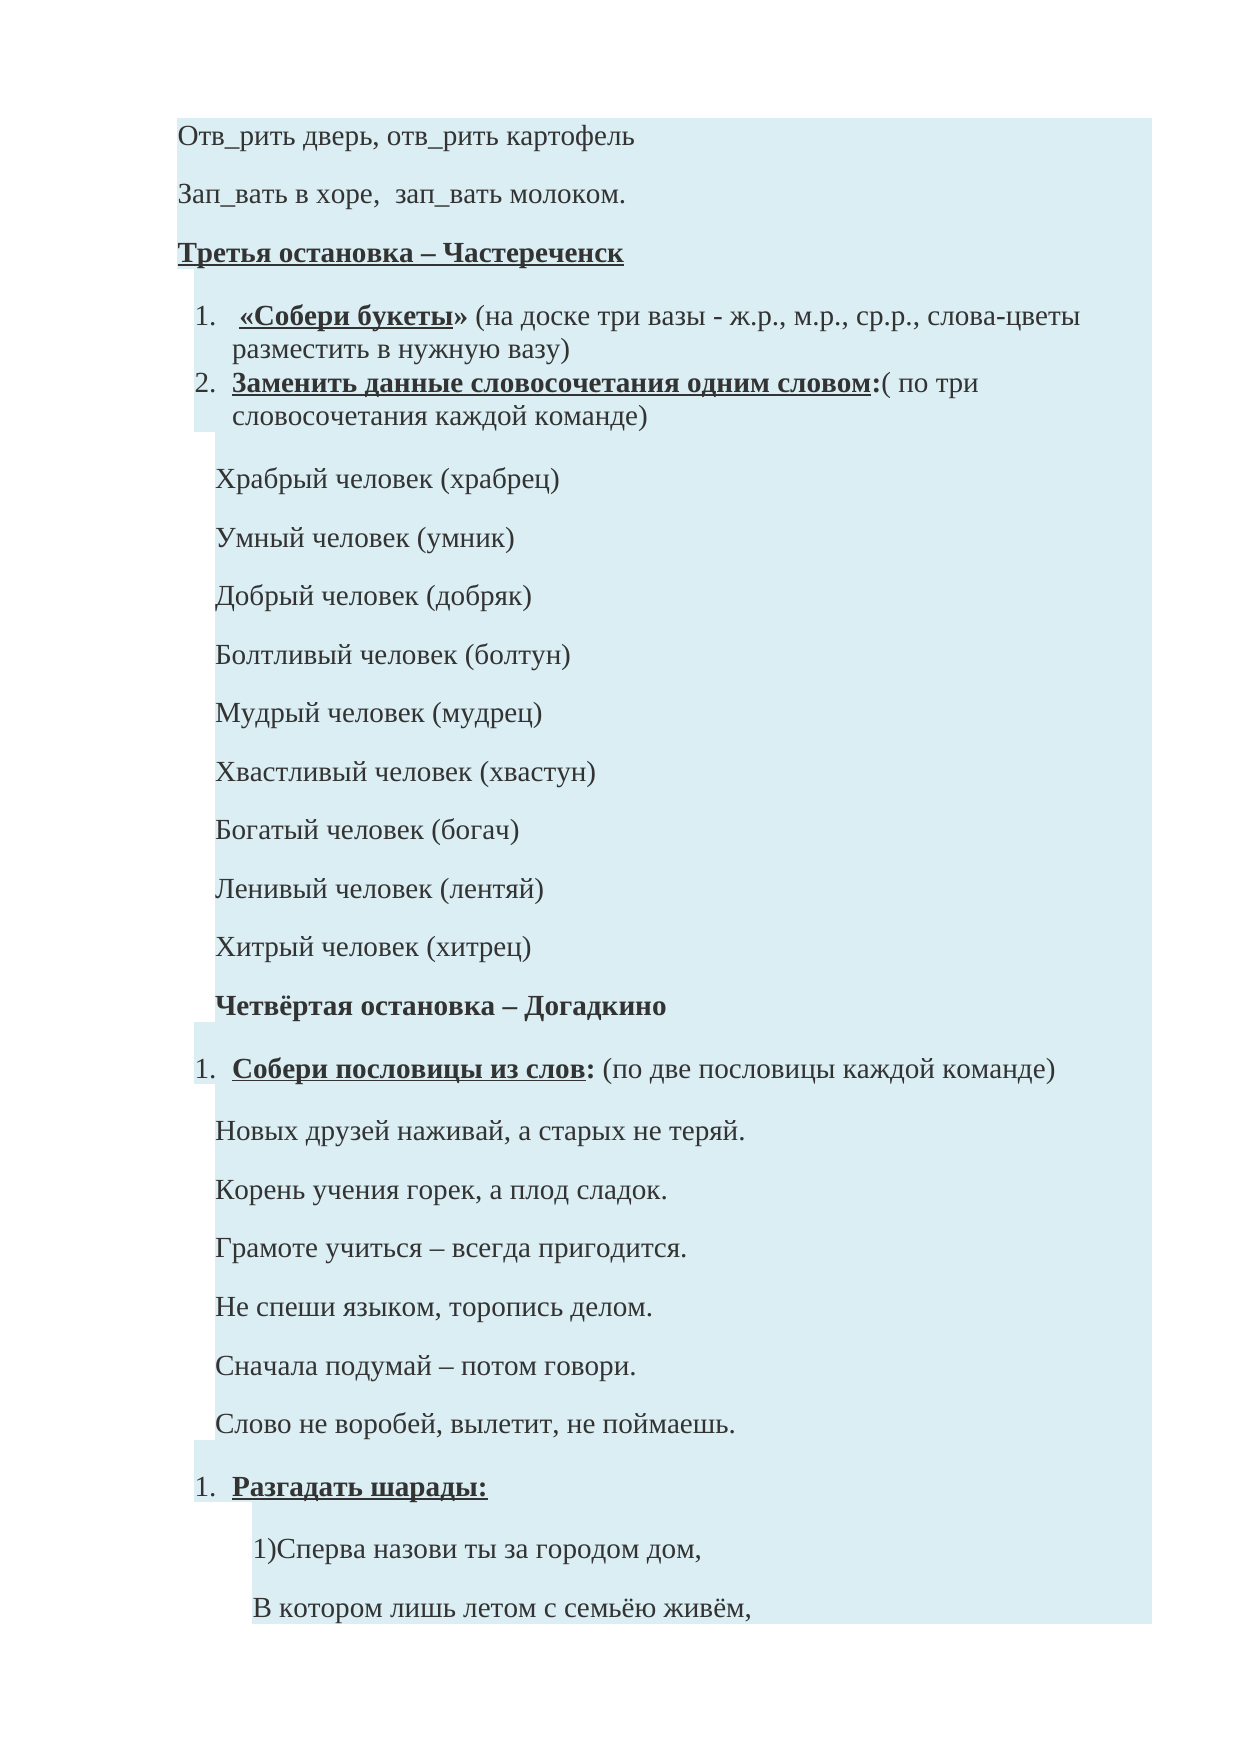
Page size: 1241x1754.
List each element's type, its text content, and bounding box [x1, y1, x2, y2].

text Отв_рить дверь, отв_рить картофель [177, 118, 1152, 152]
list 3аменить данные словосочетания одним словом:( по три словосочетания каждой команде) [194, 365, 1152, 432]
text Сначала подумай – потом говори. [215, 1348, 1152, 1381]
text Хвастливый человек (хвастун) [215, 754, 1152, 787]
list Разгадать шарады: [194, 1469, 1152, 1502]
text Третья остановка – Частереченск [177, 235, 1152, 269]
list Собери пословицы из слов: (по две пословицы каждой команде) [194, 1051, 1152, 1084]
text Корень учения горек, а плод сладок. [215, 1172, 1152, 1206]
text Слово не воробей, вылетит, не поймаешь. [215, 1406, 1152, 1440]
text В котором лишь летом с семьёю живём, [252, 1590, 1152, 1624]
text Зап_вать в хоре, зап_вать молоком. [177, 177, 1152, 210]
text Мудрый человек (мудрец) [215, 695, 1152, 729]
text Не спеши языком, торопись делом. [215, 1289, 1152, 1323]
text Умный человек (умник) [215, 520, 1152, 553]
text Храбрый человек (храбрец) [215, 461, 1152, 495]
text Богатый человек (богач) [215, 812, 1152, 846]
list «Собери букеты» (на доске три вазы - ж.р., м.р., ср.р., слова-цветы разместить в нужную вазу) [194, 298, 1152, 365]
text 1)Сперва назови ты за городом дом, [252, 1532, 1152, 1565]
text Добрый человек (добряк) [215, 578, 1152, 612]
text Болтливый человек (болтун) [215, 637, 1152, 670]
text Новых друзей наживай, а старых не теряй. [215, 1113, 1152, 1147]
text Грамоте учиться – всегда пригодится. [215, 1231, 1152, 1264]
text Хитрый человек (хитрец) [215, 929, 1152, 963]
text Четвёртая остановка – Догадкино [215, 988, 1152, 1022]
text Ленивый человек (лентяй) [215, 871, 1152, 904]
